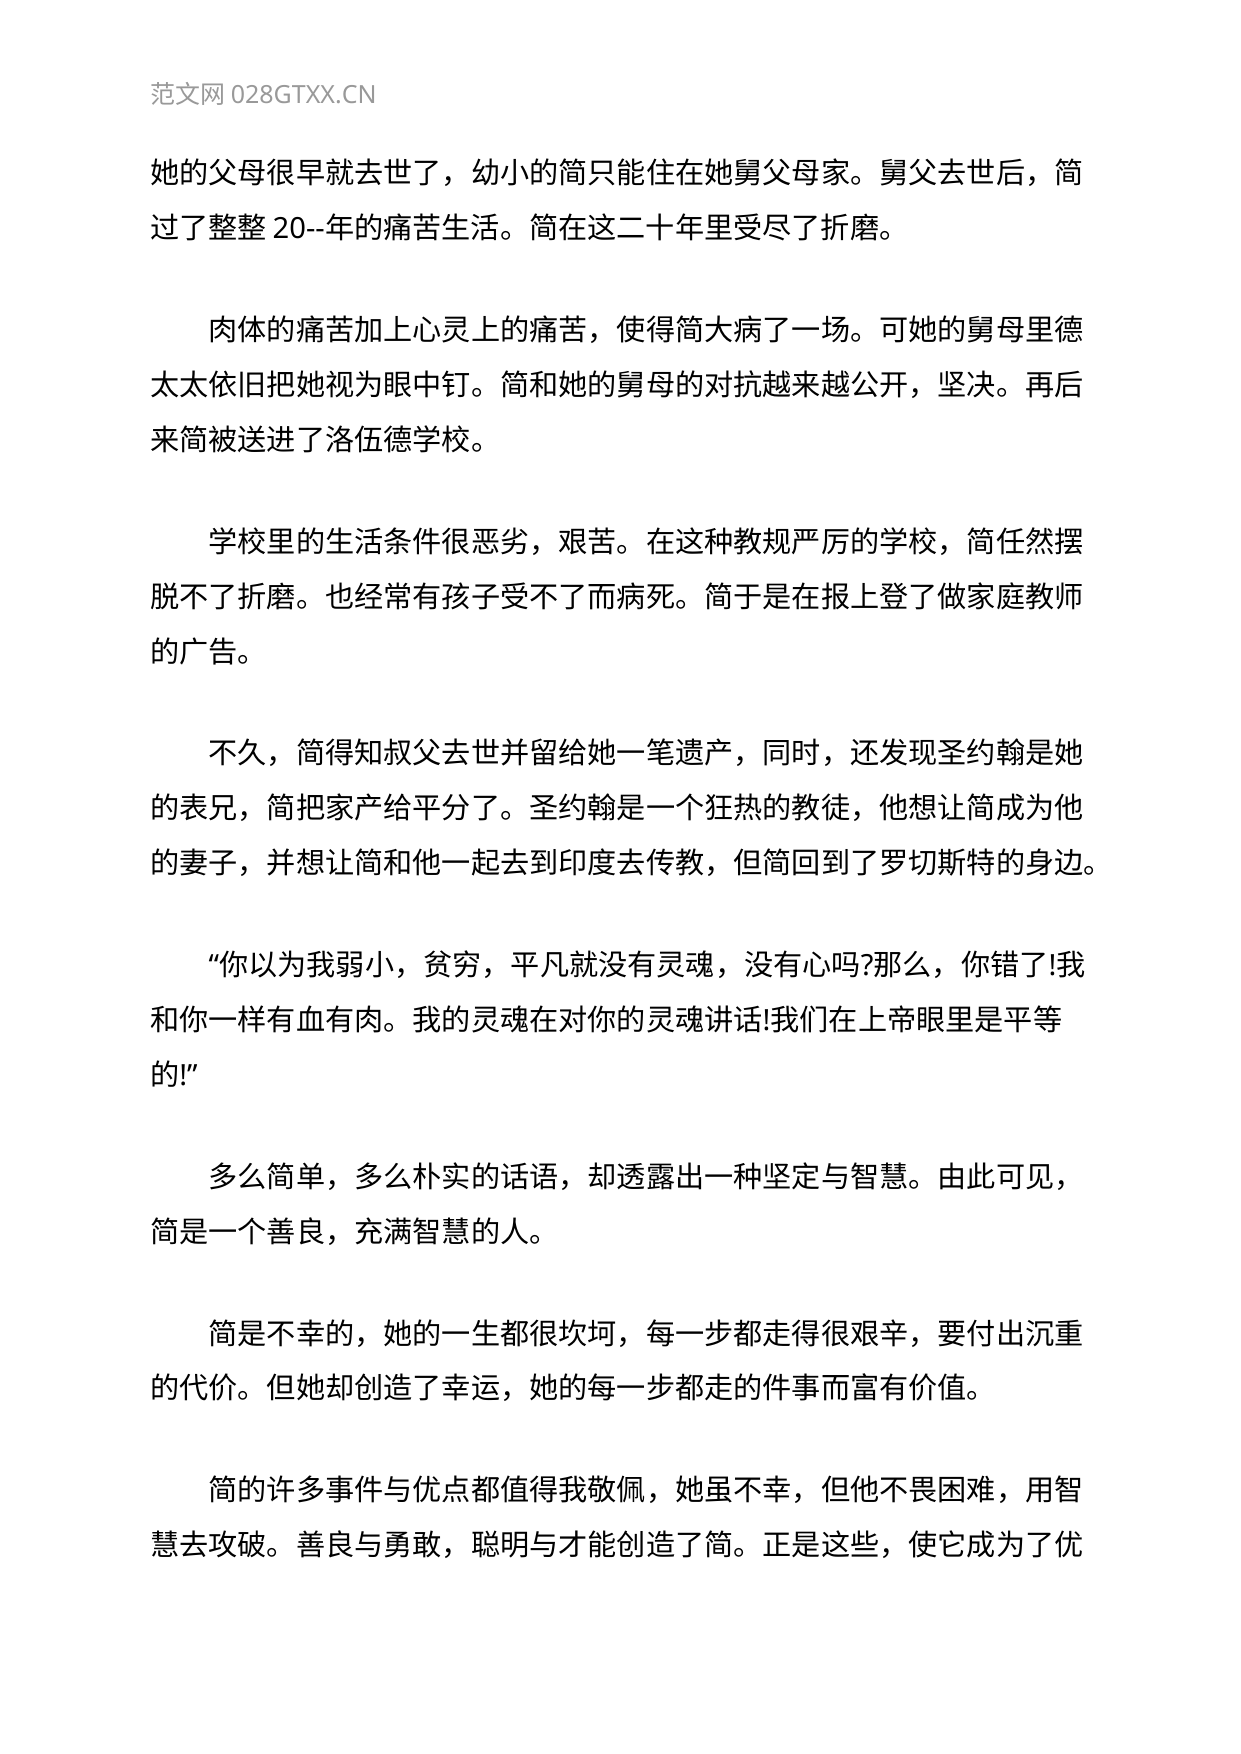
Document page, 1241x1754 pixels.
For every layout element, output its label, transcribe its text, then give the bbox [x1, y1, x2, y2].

text 肉体的痛苦加上心灵上的痛苦，使得简大病了一场。可她的舅母里德太太依旧把她视为眼中钉。简和她的舅母的对抗越来越公开，坚决。再后来简被送进了洛伍德学校。 [150, 307, 1090, 459]
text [150, 150, 1090, 247]
text “你以为我弱小，贫穷，平凡就没有灵魂，没有心吗?那么，你错了!我和你一样有血有肉。我的灵魂在对你的灵魂讲话!我们在上帝眼里是平等的!” [150, 942, 1090, 1094]
text 简是不幸的，她的一生都很坎坷，每一步都走得很艰辛，要付出沉重的代价。但她却创造了幸运，她的每一步都走的件事而富有价值。 [150, 1310, 1090, 1407]
text 不久，简得知叔父去世并留给她一笔遗产，同时，还发现圣约翰是她的表兄，简把家产给平分了。圣约翰是一个狂热的教徒，他想让简成为他的妻子，并想让简和他一起去到印度去传教，但简回到了罗切斯特的身边。 [150, 730, 1090, 882]
text 学校里的生活条件很恶劣，艰苦。在这种教规严厉的学校，简任然摆脱不了折磨。也经常有孩子受不了而病死。简于是在报上登了做家庭教师的广告。 [150, 518, 1090, 671]
text 多么简单，多么朴实的话语，却透露出一种坚定与智慧。由此可见，简是一个善良，充满智慧的人。 [150, 1153, 1090, 1251]
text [150, 1467, 1090, 1564]
